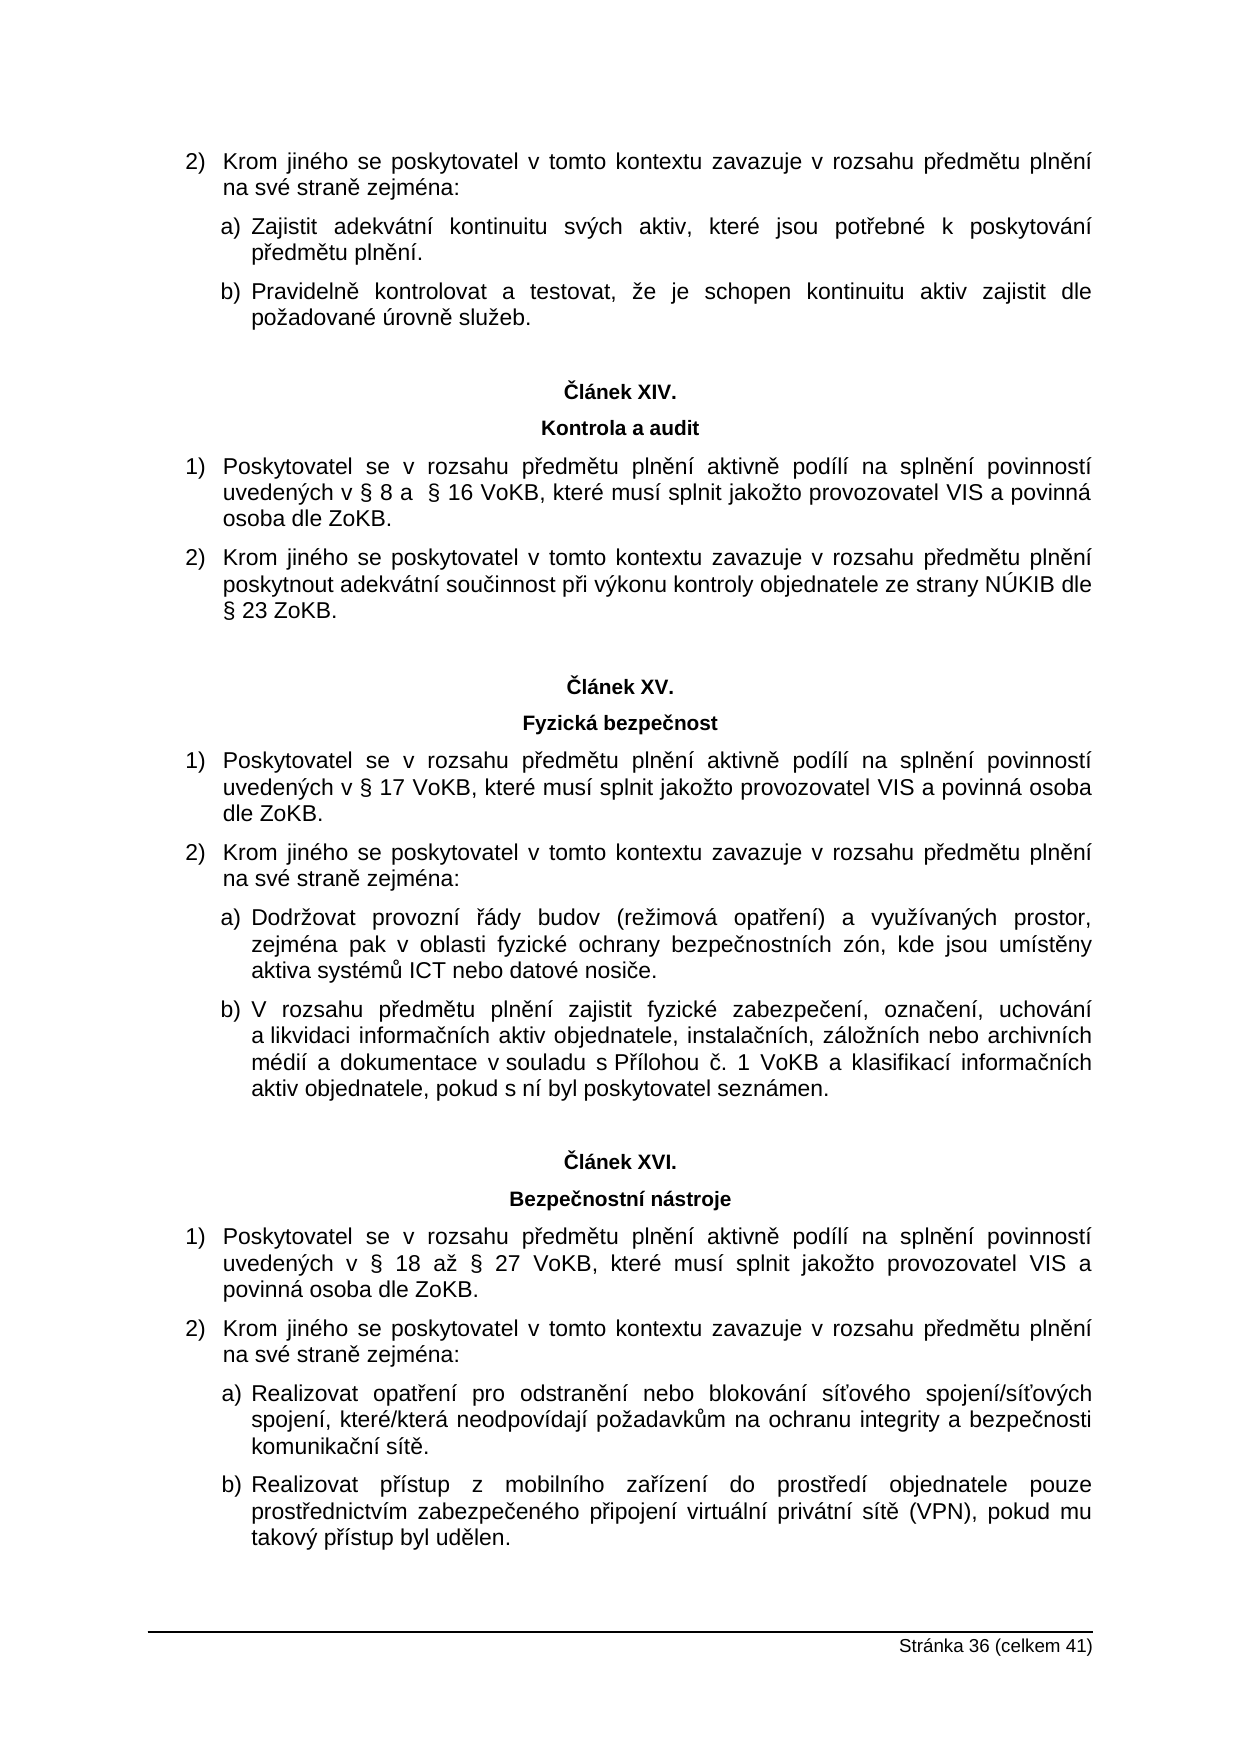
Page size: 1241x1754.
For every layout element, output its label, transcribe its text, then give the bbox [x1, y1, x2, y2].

text Článek XVI. [148, 1150, 1093, 1174]
list Realizovat opatření pro odstranění nebo blokování síťového spojení/síťových spojení, které/která neodpovídají požadavkům na ochranu integrity a bezpečnosti komunikační sítě. [221, 1380, 1093, 1459]
list Poskytovatel se v rozsahu předmětu plnění aktivně podílí na splnění povinností uvedených v § 17 VoKB, které musí splnit jakožto provozovatel VIS a povinná osoba dle ZoKB. [185, 747, 1093, 827]
text Kontrola a audit [148, 416, 1093, 440]
list Zajistit adekvátní kontinuitu svých aktiv, které jsou potřebné k poskytování předmětu plnění. [220, 213, 1093, 266]
text Fyzická bezpečnost [148, 711, 1093, 735]
list Dodržovat provozní řády budov (režimová opatření) a využívaných prostor, zejména pak v oblasti fyzické ochrany bezpečnostních zón, kde jsou umístěny aktiva systémů ICT nebo datové nosiče. [220, 904, 1093, 983]
text Článek XV. [148, 674, 1093, 698]
list Poskytovatel se v rozsahu předmětu plnění aktivně podílí na splnění povinností uvedených v § 18 až § 27 VoKB, které musí splnit jakožto provozovatel VIS a povinná osoba dle ZoKB. [185, 1223, 1093, 1302]
list Krom jiného se poskytovatel v tomto kontextu zavazuje v rozsahu předmětu plnění na své straně zejména: [185, 1315, 1093, 1367]
list Krom jiného se poskytovatel v tomto kontextu zavazuje v rozsahu předmětu plnění na své straně zejména: [185, 839, 1093, 892]
text Článek XIV. [148, 380, 1093, 404]
list Poskytovatel se v rozsahu předmětu plnění aktivně podílí na splnění povinností uvedených v § 8 a § 16 VoKB, které musí splnit jakožto provozovatel VIS a povinná osoba dle ZoKB. [185, 453, 1093, 532]
list Realizovat přístup z mobilního zařízení do prostředí objednatele pouze prostřednictvím zabezpečeného připojení virtuální privátní sítě (VPN), pokud mu takový přístup byl udělen. [221, 1471, 1093, 1551]
list Krom jiného se poskytovatel v tomto kontextu zavazuje v rozsahu předmětu plnění na své straně zejména: [185, 148, 1093, 200]
list Pravidelně kontrolovat a testovat, že je schopen kontinuitu aktiv zajistit dle požadované úrovně služeb. [220, 278, 1093, 331]
list V rozsahu předmětu plnění zajistit fyzické zabezpečení, označení, uchování a likvidaci informačních aktiv objednatele, instalačních, záložních nebo archivních médií a dokumentace v souladu s Přílohou č. 1 VoKB a klasifikací informačních aktiv objednatele, pokud s ní byl poskytovatel seznámen. [220, 996, 1093, 1101]
text Bezpečnostní nástroje [148, 1187, 1093, 1211]
list Krom jiného se poskytovatel v tomto kontextu zavazuje v rozsahu předmětu plnění poskytnout adekvátní součinnost při výkonu kontroly objednatele ze strany NÚKIB dle § 23 ZoKB. [185, 544, 1093, 623]
